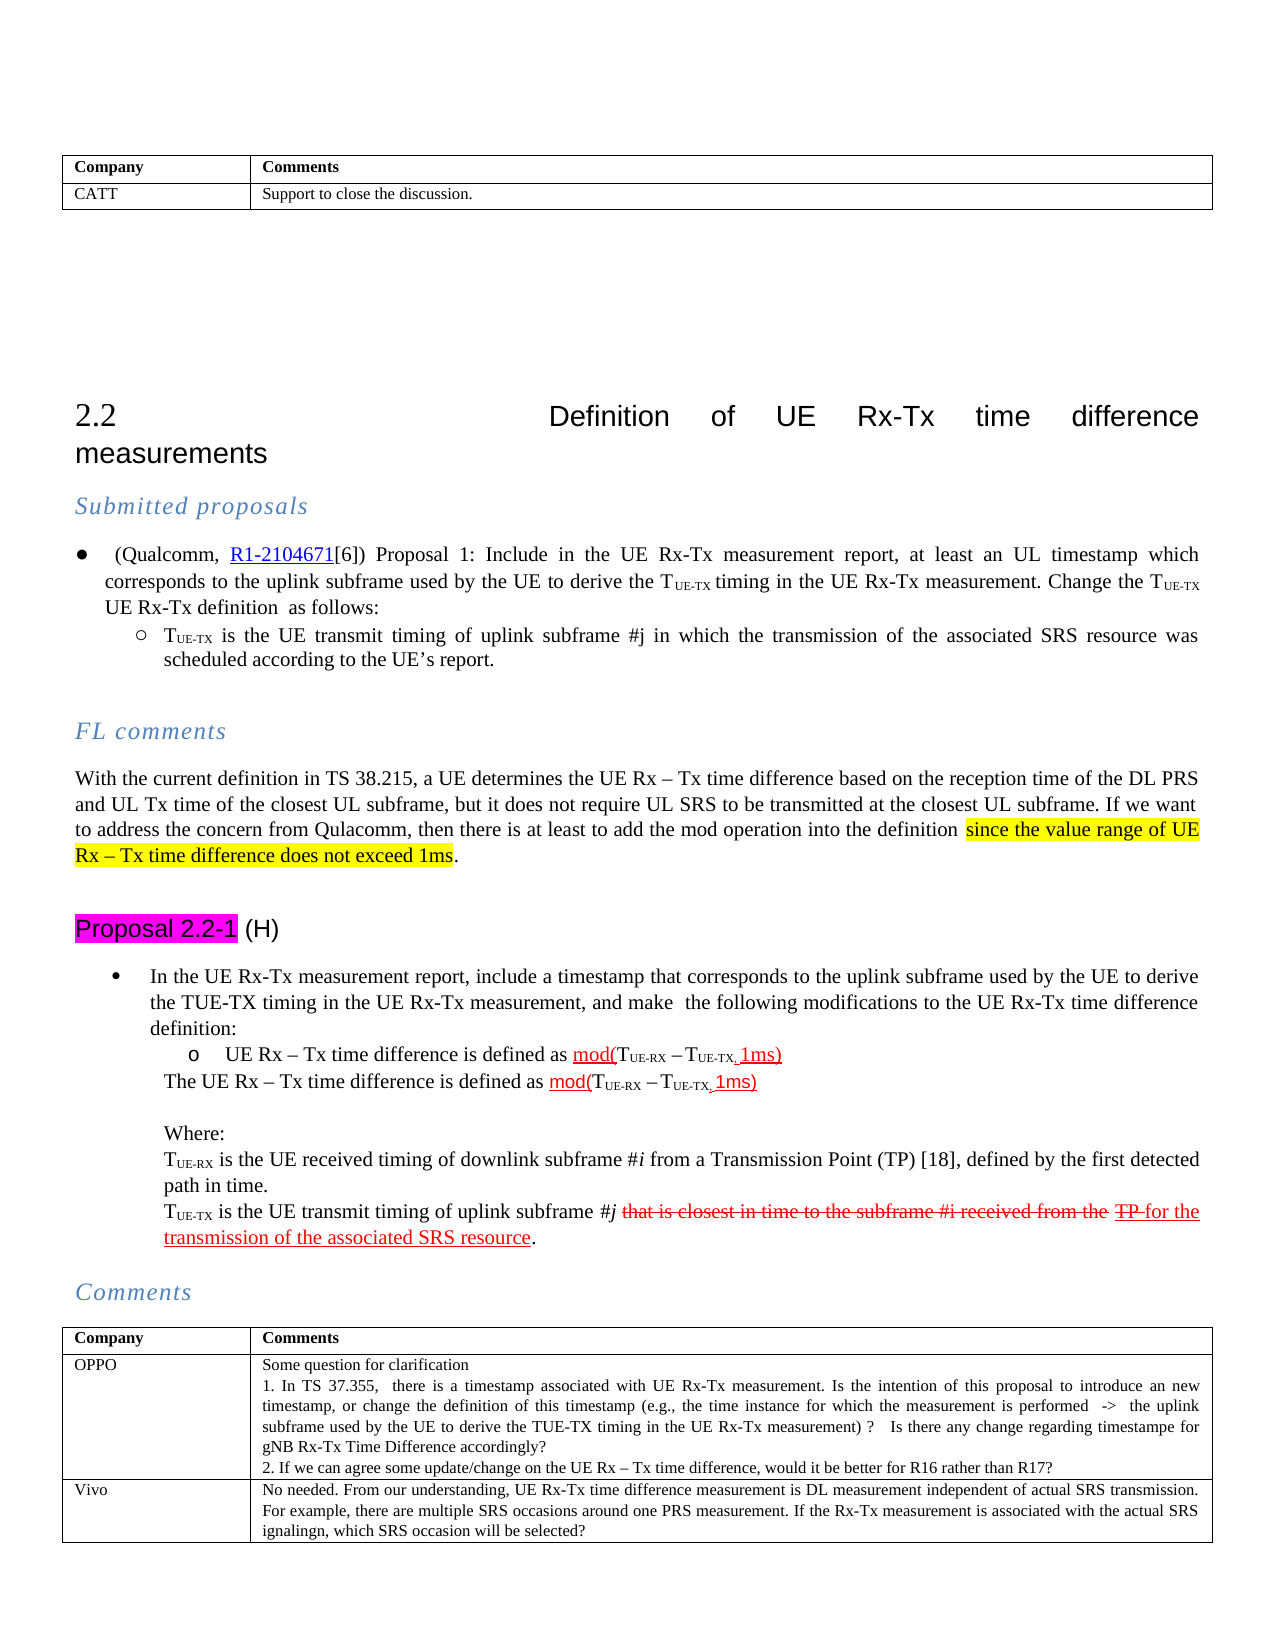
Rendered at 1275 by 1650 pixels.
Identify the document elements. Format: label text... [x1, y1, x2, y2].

text Where: [164, 1121, 1200, 1145]
table_header Company [63, 1328, 250, 1354]
text TUE-RX is the UE received timing of downlink subframe #i from a Transmission Point (TP) [18], defined by the first detected path in time. [164, 1147, 1200, 1197]
table_cell OPPO [63, 1355, 250, 1479]
subtitle Comments [75, 1277, 1200, 1306]
subtitle Proposal 2.2-1 (H) [238, 914, 1200, 943]
list TUE-TX is the UE transmit timing of uplink subframe #j in which the transmission of the associated SRS resource was scheduled according to the UE’s report. [134, 621, 1200, 671]
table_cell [251, 1480, 1212, 1542]
text With the current definition in TS 38.215, a UE determines the UE Rx – Tx time difference based on the reception time of the DL PRS and UL Tx time of the closest UL subframe, but it does not require UL SRS to be transmitted at the closest UL subframe. If we want to address the concern from Qulacomm, then there is at least to add the mod operation into the definition since the value range of UE Rx – Tx time difference does not exceed 1ms. [75, 766, 1200, 867]
subtitle Definition of UE Rx-Tx time difference measurements [75, 395, 1200, 469]
list In the UE Rx-Tx measurement report, include a timestamp that corresponds to the uplink subframe used by the UE to derive the TUE-TX timing in the UE Rx-Tx measurement, and make the following modifications to the UE Rx-Tx time difference definition: [112, 964, 1200, 1040]
table_header Company [63, 156, 250, 182]
text TUE-TX is the UE transmit timing of uplink subframe #j that is closest in time to the subframe #i received from the TP for the transmission of the associated SRS resource. [164, 1199, 1200, 1249]
list (Qualcomm, R1-2104671[6]) Proposal 1: Include in the UE Rx-Tx measurement report, at least an UL timestamp which corresponds to the uplink subframe used by the UE to derive the TUE-TX timing in the UE Rx-Tx measurement. Change the TUE-TX UE Rx-Tx definition as follows: [75, 541, 1200, 619]
table_header Comments [251, 1328, 1212, 1354]
table_cell Vivo [63, 1480, 250, 1542]
subtitle Submitted proposals [75, 491, 1200, 519]
table_cell Support to close the discussion. [251, 184, 1212, 209]
table_cell CATT [63, 184, 250, 209]
table_header Comments [251, 156, 1212, 182]
table_cell Some question for clarification 1. In TS 37.355, there is a timestamp associated with UE Rx-Tx measurement. Is the intention of this proposal to introduce an new timestamp, or change the definition of this timestamp (e.g., the time instance for which the measurement is performed -> the uplink subframe used by the UE to derive the TUE-TX timing in the UE Rx-Tx measurement) ? Is there any change regarding timestampe for gNB Rx-Tx Time Difference accordingly? 2. If we can agree some update/change on the UE Rx – Tx time difference, would it be better for R16 rather than R17? [251, 1355, 1212, 1479]
list UE Rx – Tx time difference is defined as mod(TUE-RX – TUE-TX, 1ms) [187, 1042, 1200, 1067]
text The UE Rx – Tx time difference is defined as mod(TUE-RX – TUE-TX, 1ms) [164, 1069, 1200, 1093]
subtitle FL comments [75, 716, 1200, 744]
